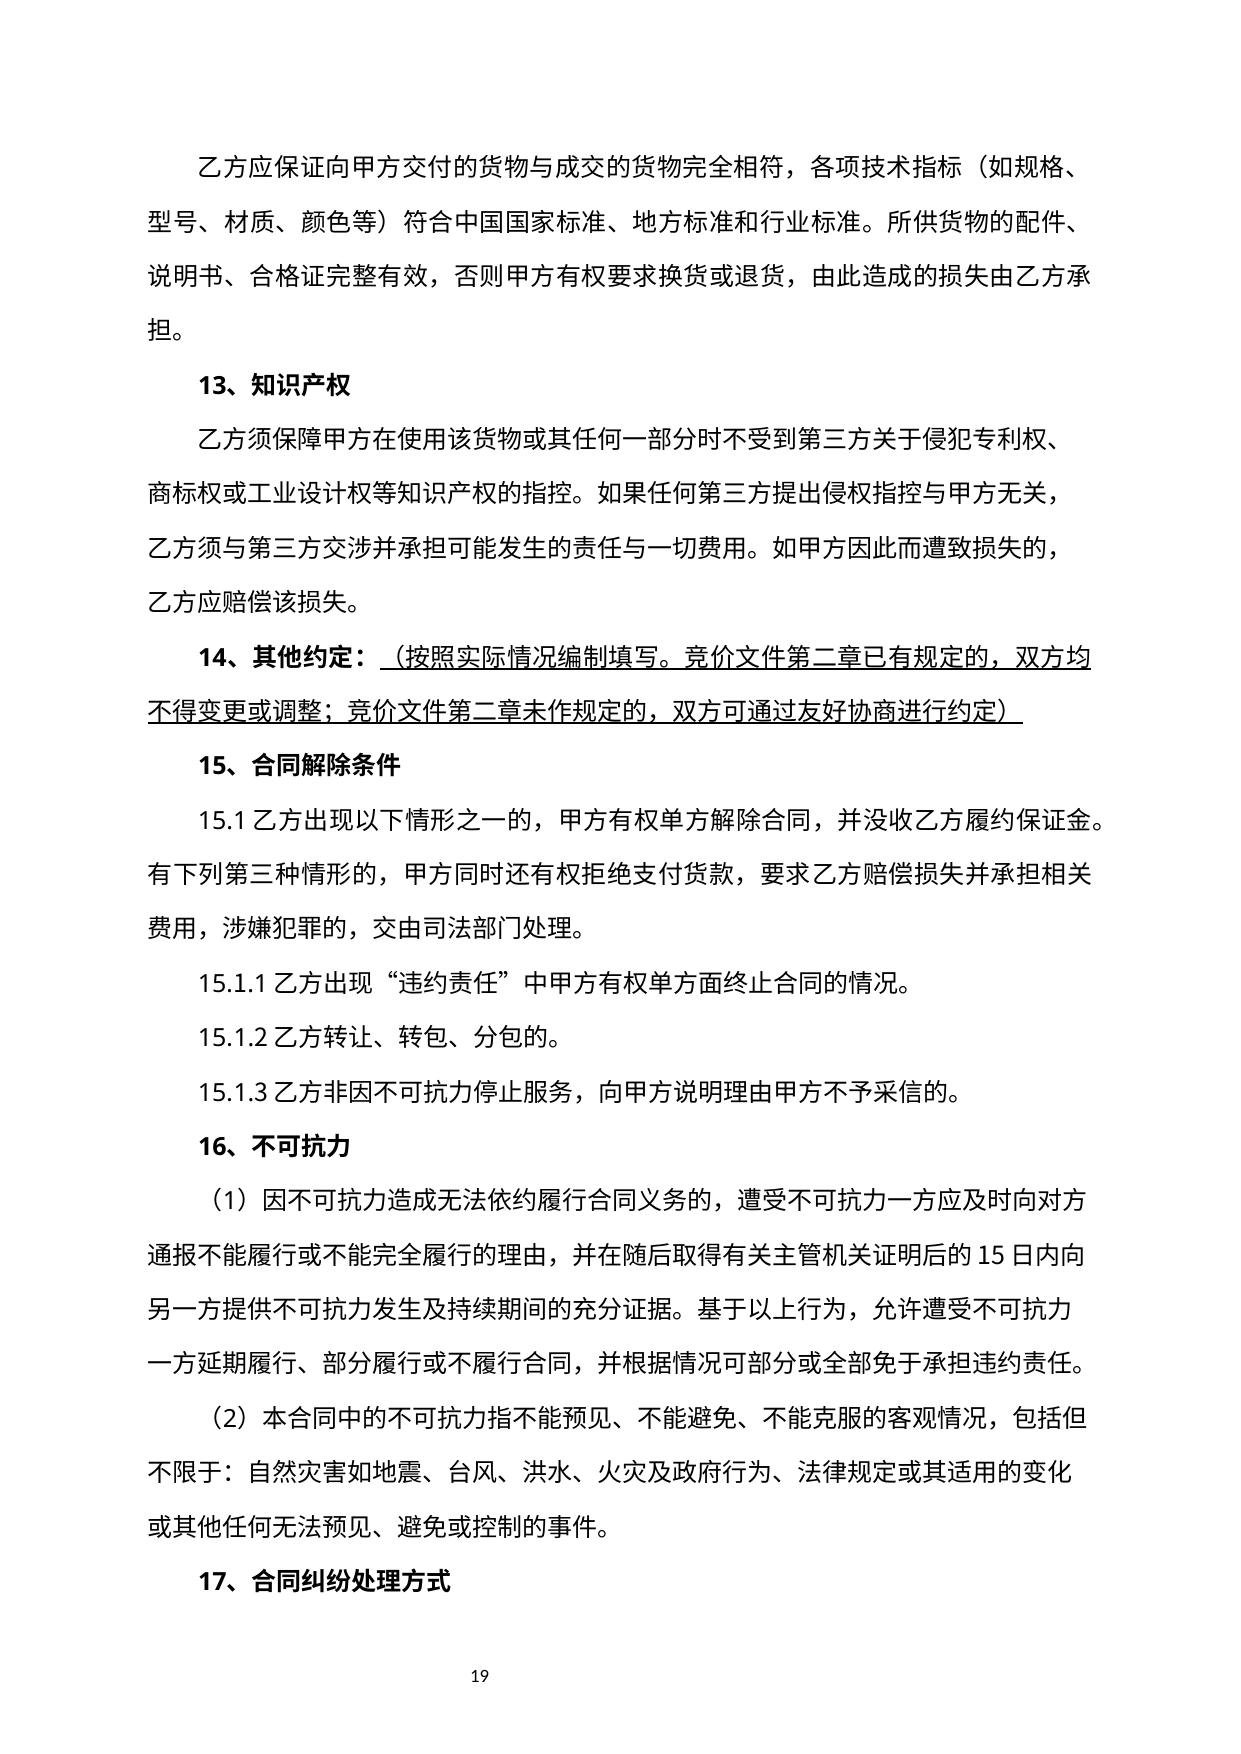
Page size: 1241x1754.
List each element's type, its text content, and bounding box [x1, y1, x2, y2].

text 15.1.2乙方转让、转包、分包的。 [148, 1018, 1093, 1054]
text 15.1.1乙方出现“违约责任”中甲方有权单方面终止合同的情况。 [148, 963, 1093, 999]
text （2）本合同中的不可抗力指不能预见、不能避免、不能克服的客观情况，包括但不限于：自然灾害如地震、台风、洪水、火灾及政府行为、法律规定或其适用的变化或其他任何无法预见、避免或控制的事件。 [148, 1398, 1093, 1543]
text 15.1.3乙方非因不可抗力停止服务，向甲方说明理由甲方不予采信的。 [148, 1072, 1093, 1108]
text 14、其他约定：（按照实际情况编制填写。竞价文件第二章已有规定的，双方均不得变更或调整；竞价文件第二章未作规定的，双方可通过友好协商进行约定） [148, 637, 1093, 728]
text 17、合同纠纷处理方式 [148, 1561, 1093, 1598]
text 15、合同解除条件 [148, 746, 1093, 782]
text 15.1乙方出现以下情形之一的，甲方有权单方解除合同，并没收乙方履约保证金。有下列第三种情形的，甲方同时还有权拒绝支付货款，要求乙方赔偿损失并承担相关费用，涉嫌犯罪的，交由司法部门处理。 [148, 800, 1093, 945]
text （1）因不可抗力造成无法依约履行合同义务的，遭受不可抗力一方应及时向对方通报不能履行或不能完全履行的理由，并在随后取得有关主管机关证明后的15日内向另一方提供不可抗力发生及持续期间的充分证据。基于以上行为，允许遭受不可抗力一方延期履行、部分履行或不履行合同，并根据情况可部分或全部免于承担违约责任。 [148, 1181, 1093, 1380]
text 13、知识产权 [148, 365, 1093, 401]
text 16、不可抗力 [148, 1126, 1093, 1163]
text 乙方须保障甲方在使用该货物或其任何一部分时不受到第三方关于侵犯专利权、商标权或工业设计权等知识产权的指控。如果任何第三方提出侵权指控与甲方无关，乙方须与第三方交涉并承担可能发生的责任与一切费用。如甲方因此而遭致损失的，乙方应赔偿该损失。 [148, 419, 1093, 619]
text 乙方应保证向甲方交付的货物与成交的货物完全相符，各项技术指标（如规格、型号、材质、颜色等）符合中国国家标准、地方标准和行业标准。所供货物的配件、说明书、合格证完整有效，否则甲方有权要求换货或退货，由此造成的损失由乙方承担。 [148, 148, 1093, 347]
